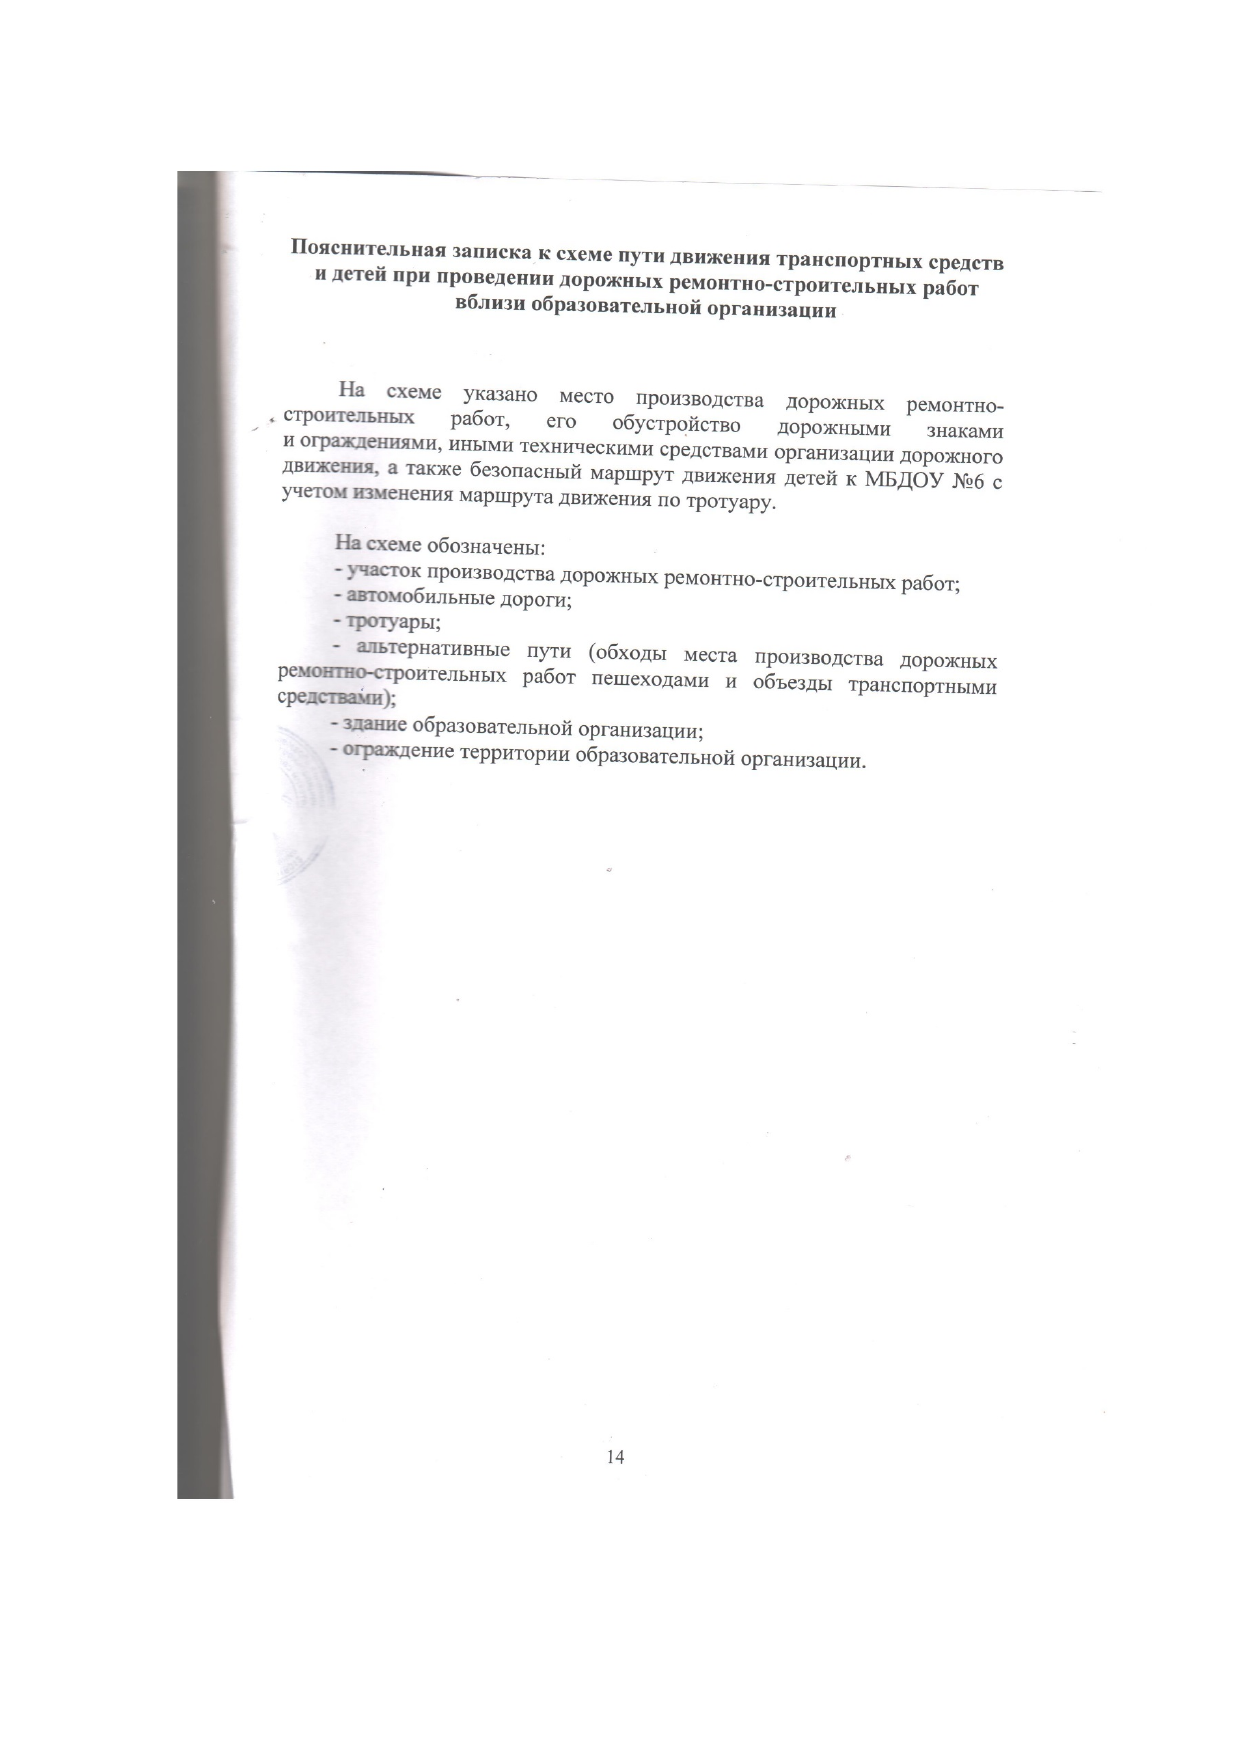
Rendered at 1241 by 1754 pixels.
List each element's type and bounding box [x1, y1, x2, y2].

picture [177, 165, 1152, 1503]
